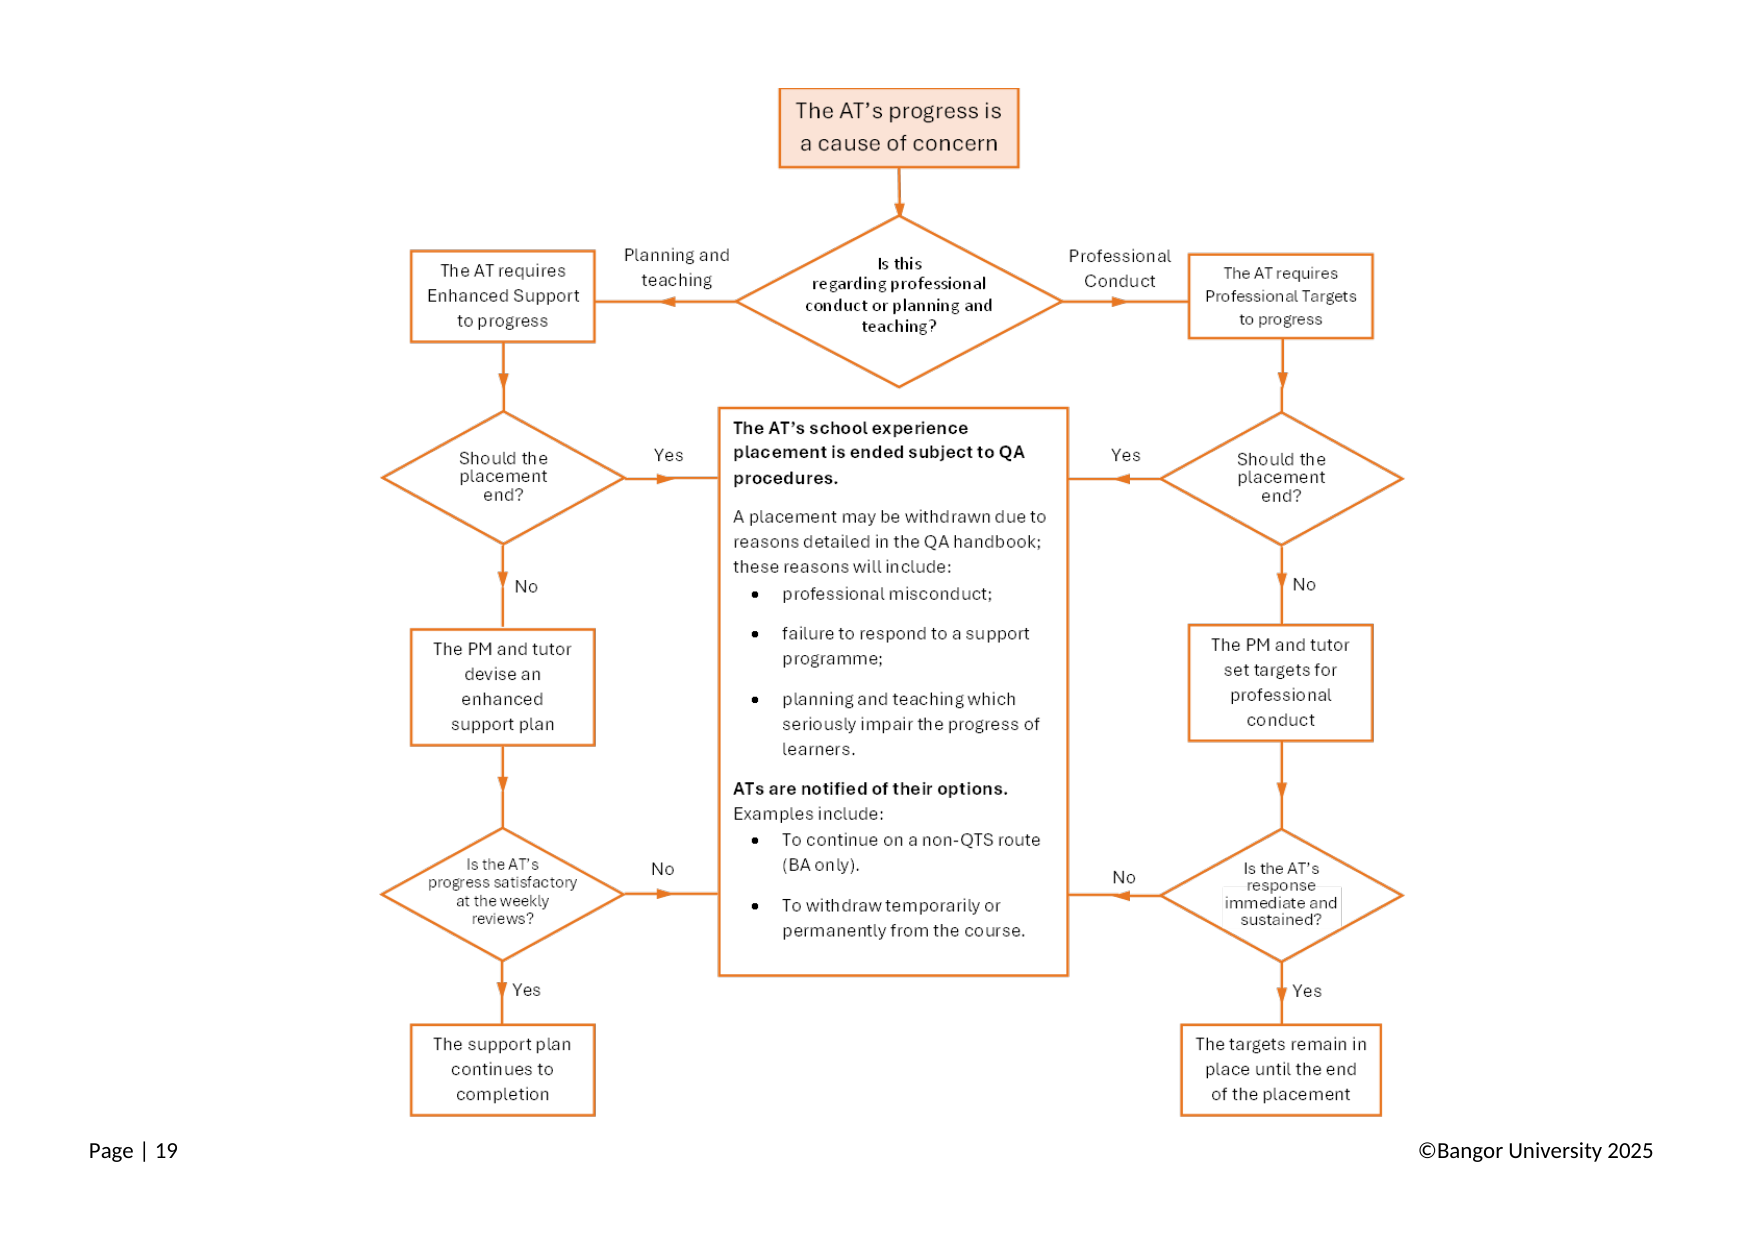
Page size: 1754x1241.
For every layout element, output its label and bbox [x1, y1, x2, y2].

picture [379, 88, 1408, 1120]
